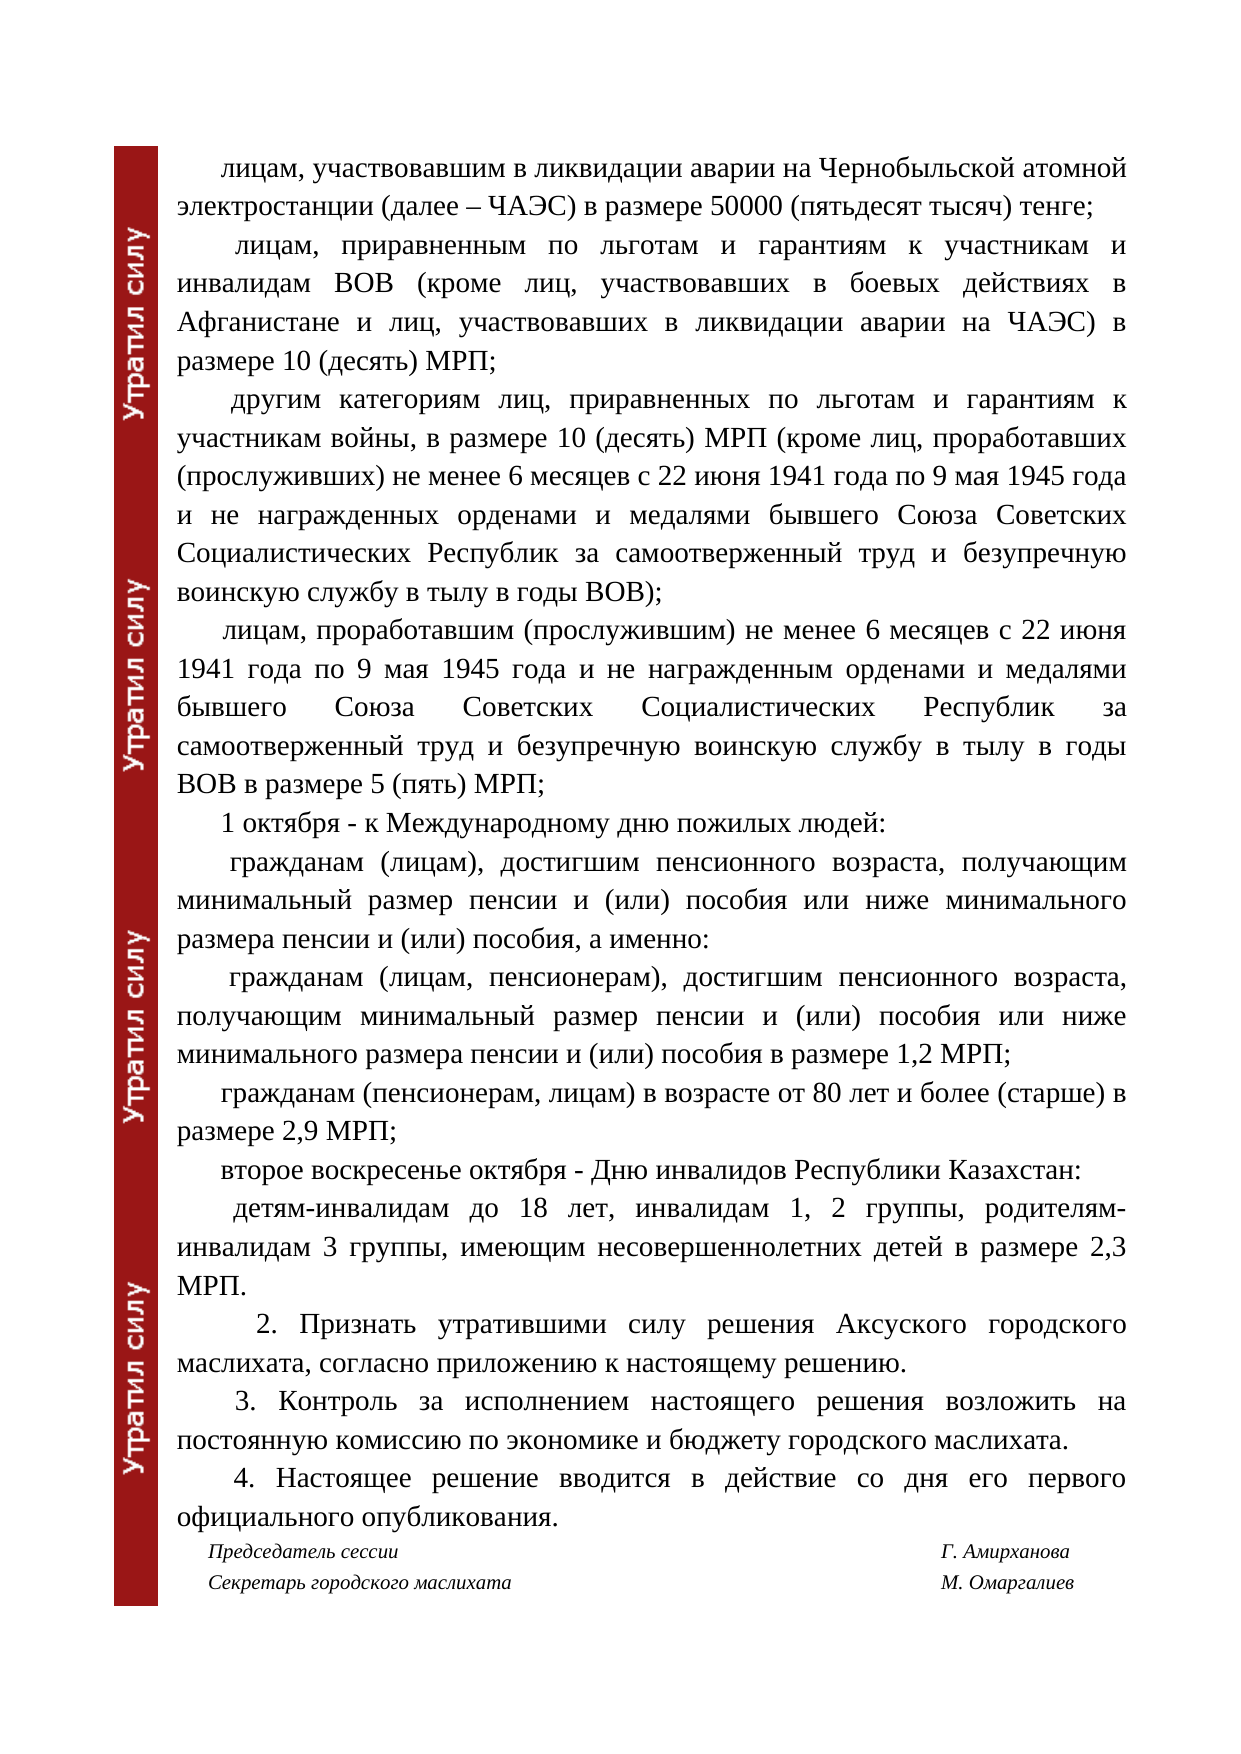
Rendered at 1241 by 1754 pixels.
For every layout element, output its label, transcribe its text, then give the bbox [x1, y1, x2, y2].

picture [114, 376, 158, 381]
picture [114, 954, 158, 959]
picture [114, 800, 158, 805]
text другим категориям лиц, приравненных по льготам и гарантиям к участникам войны, в размере 10 (десять) МРП (кроме лиц, проработавших (прослуживших) не менее 6 месяцев с 22 июня 1941 года по 9 мая 1945 года и не награжденных орденами и медалями бывшего Союза Советских Социалистических Республик за самоотверженный труд и безупречную воинскую службу в тылу в годы ВОВ); [112, 381, 1128, 607]
picture [114, 1186, 158, 1191]
text 2. Признать утратившими силу решения Аксуского городского маслихата, согласно приложению к настоящему решению. [112, 1306, 1128, 1378]
picture [114, 1070, 158, 1075]
picture [114, 222, 158, 227]
picture [114, 1455, 158, 1460]
text лицам, участвовавшим в ликвидации аварии на Чернобыльской атомной электростанции (далее – ЧАЭС) в размере 50000 (пятьдесят тысяч) тенге; [112, 150, 1128, 222]
text 3. Контроль за исполнением настоящего решения возложить на постоянную комиссию по экономике и бюджету городского маслихата. [112, 1383, 1128, 1455]
text гражданам (лицам, пенсионерам), достигшим пенсионного возраста, получающим минимальный размер пенсии и (или) пособия или ниже минимального размера пенсии и (или) пособия в размере 1,2 МРП; [112, 959, 1128, 1070]
picture [114, 1147, 158, 1152]
table_cell Секретарь городского маслихата [101, 1569, 939, 1599]
text гражданам (лицам), достигшим пенсионного возраста, получающим минимальный размер пенсии и (или) пособия или ниже минимального размера пенсии и (или) пособия, а именно: [112, 844, 1128, 954]
picture [114, 1599, 158, 1606]
picture [114, 839, 158, 844]
table_header Г. Амирханова [939, 1538, 1240, 1568]
text второе воскресенье октября - Дню инвалидов Республики Казахстан: [112, 1152, 1128, 1186]
picture [114, 1378, 158, 1383]
text лицам, приравненным по льготам и гарантиям к участникам и инвалидам ВОВ (кроме лиц, участвовавших в боевых действиях в Афганистане и лиц, участвовавших в ликвидации аварии на ЧАЭС) в размере 10 (десять) МРП; [112, 227, 1128, 376]
text 4. Настоящее решение вводится в действие со дня его первого официального опубликования. [112, 1460, 1128, 1532]
picture [114, 1301, 158, 1306]
picture [114, 1532, 158, 1538]
picture [114, 146, 158, 150]
text детям-инвалидам до 18 лет, инвалидам 1, 2 группы, родителям-инвалидам 3 группы, имеющим несовершеннолетних детей в размере 2,3 МРП. [112, 1191, 1128, 1301]
table_header Председатель сессии [101, 1538, 939, 1568]
text лицам, проработавшим (прослужившим) не менее 6 месяцев с 22 июня 1941 года по 9 мая 1945 года и не награжденным орденами и медалями бывшего Союза Советских Социалистических Республик за самоотверженный труд и безупречную воинскую службу в тылу в годы ВОВ в размере 5 (пять) МРП; [112, 612, 1128, 800]
table_cell М. Омаргалиев [939, 1569, 1240, 1599]
text гражданам (пенсионерам, лицам) в возрасте от 80 лет и более (старше) в размере 2,9 МРП; [112, 1075, 1128, 1147]
picture [114, 607, 158, 612]
text 1 октября - к Международному дню пожилых людей: [112, 805, 1128, 839]
